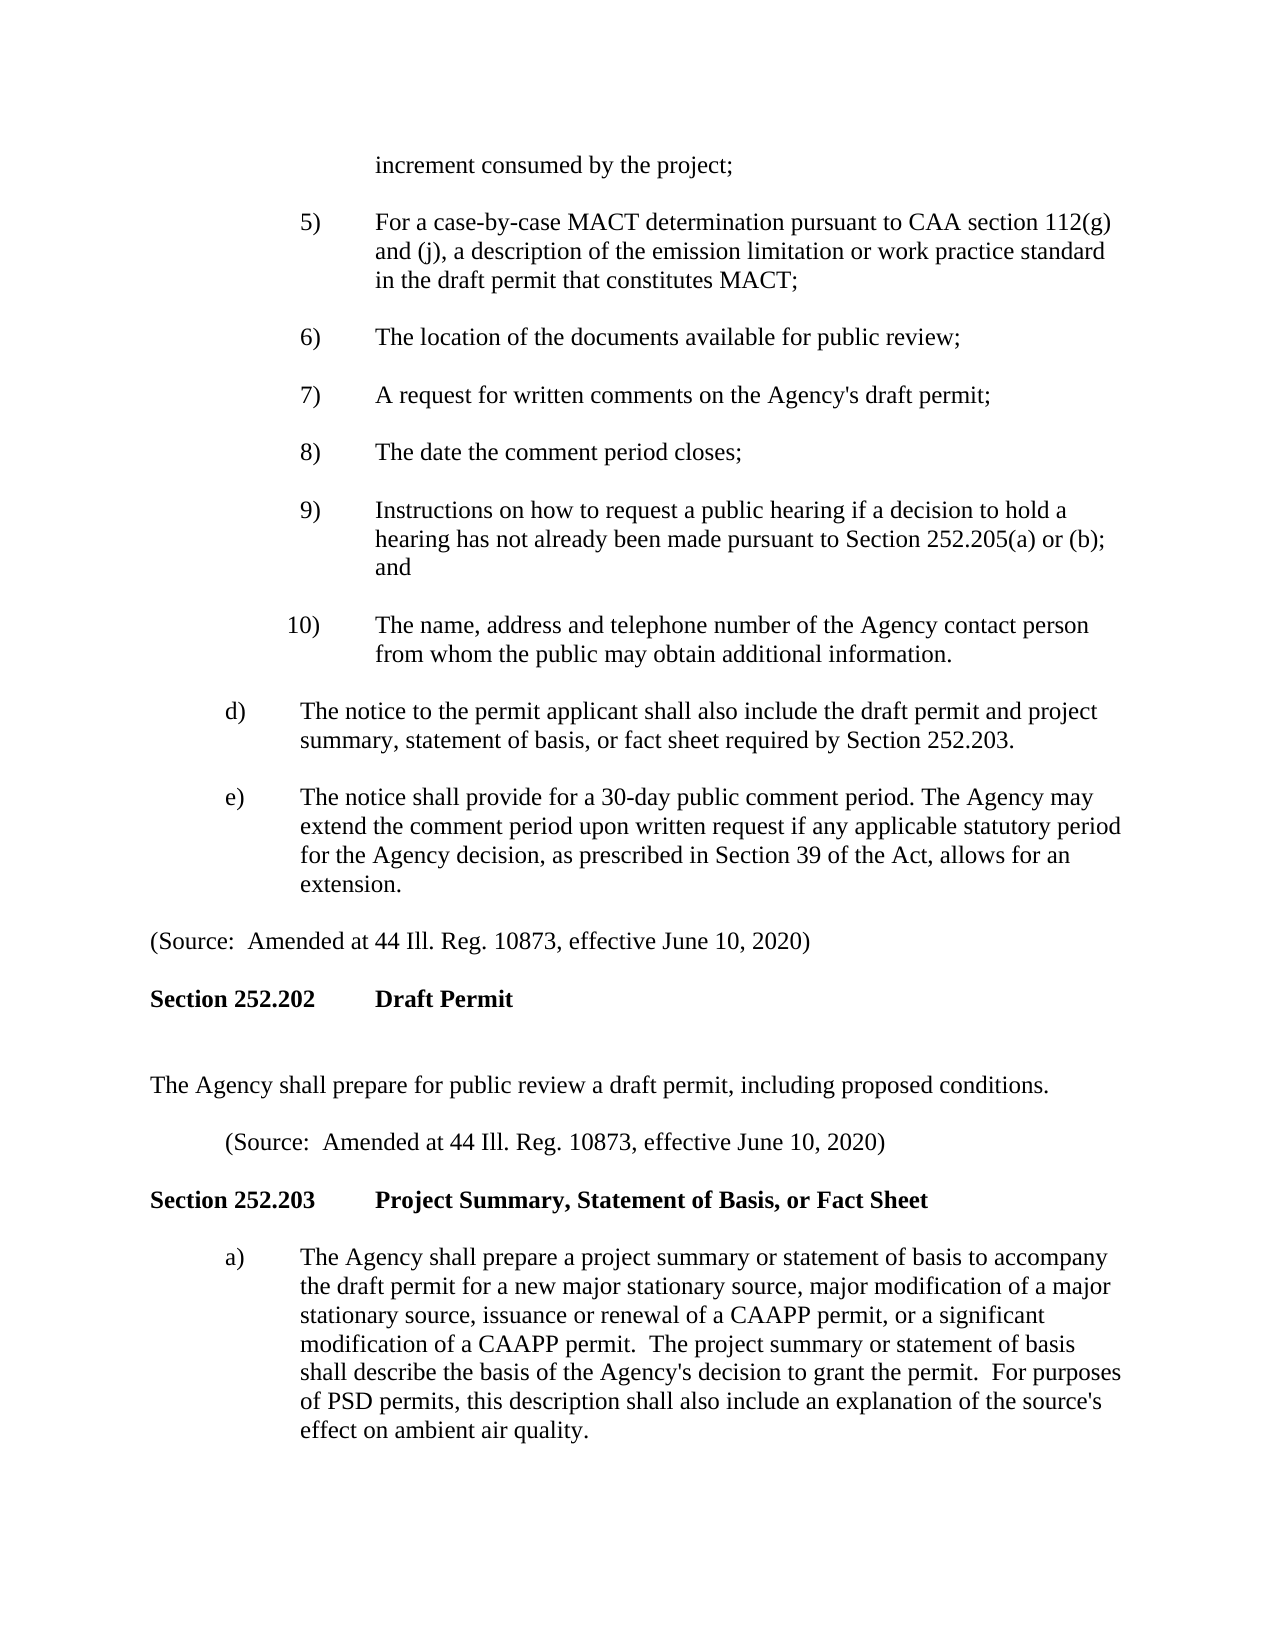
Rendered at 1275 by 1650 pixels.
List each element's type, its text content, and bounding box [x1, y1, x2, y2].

text 5) For a case-by-case MACT determination pursuant to CAA section 112(g) and (j), a description of the emission limitation or work practice standard in the draft permit that constitutes MACT; [300, 207, 1125, 294]
text e) The notice shall provide for a 30-day public comment period. The Agency may extend the comment period upon written request if any applicable statutory period for the Agency decision, as prescribed in Section 39 of the Act, allows for an extension. [225, 782, 1125, 897]
text The Agency shall prepare for public review a draft permit, including proposed conditions. [150, 1070, 1125, 1099]
text a) The Agency shall prepare a project summary or statement of basis to accompany the draft permit for a new major stationary source, major modification of a major stationary source, issuance or renewal of a CAAPP permit, or a significant modification of a CAAPP permit. The project summary or statement of basis shall describe the basis of the Agency's decision to grant the permit. For purposes of PSD permits, this description shall also include an explanation of the source's effect on ambient air quality. [225, 1242, 1125, 1444]
text 9) Instructions on how to request a public hearing if a decision to hold a hearing has not already been made pursuant to Section 252.205(a) or (b); and [300, 495, 1125, 581]
text Section 252.202 Draft Permit [150, 984, 1125, 1012]
text (Source: Amended at 44 Ill. Reg. 10873, effective June 10, 2020) [150, 926, 1125, 955]
text 10) The name, address and telephone number of the Agency contact person from whom the public may obtain additional information. [287, 610, 1125, 667]
text (Source: Amended at 44 Ill. Reg. 10873, effective June 10, 2020) [225, 1127, 1125, 1156]
text 6) The location of the documents available for public review; [300, 322, 1125, 351]
text Section 252.203 Project Summary, Statement of Basis, or Fact Sheet [150, 1185, 1125, 1214]
text d) The notice to the permit applicant shall also include the draft permit and project summary, statement of basis, or fact sheet required by Section 252.203. [225, 696, 1125, 754]
text 7) A request for written comments on the Agency's draft permit; [300, 380, 1125, 409]
text 8) The date the comment period closes; [300, 437, 1125, 466]
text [300, 150, 1125, 179]
